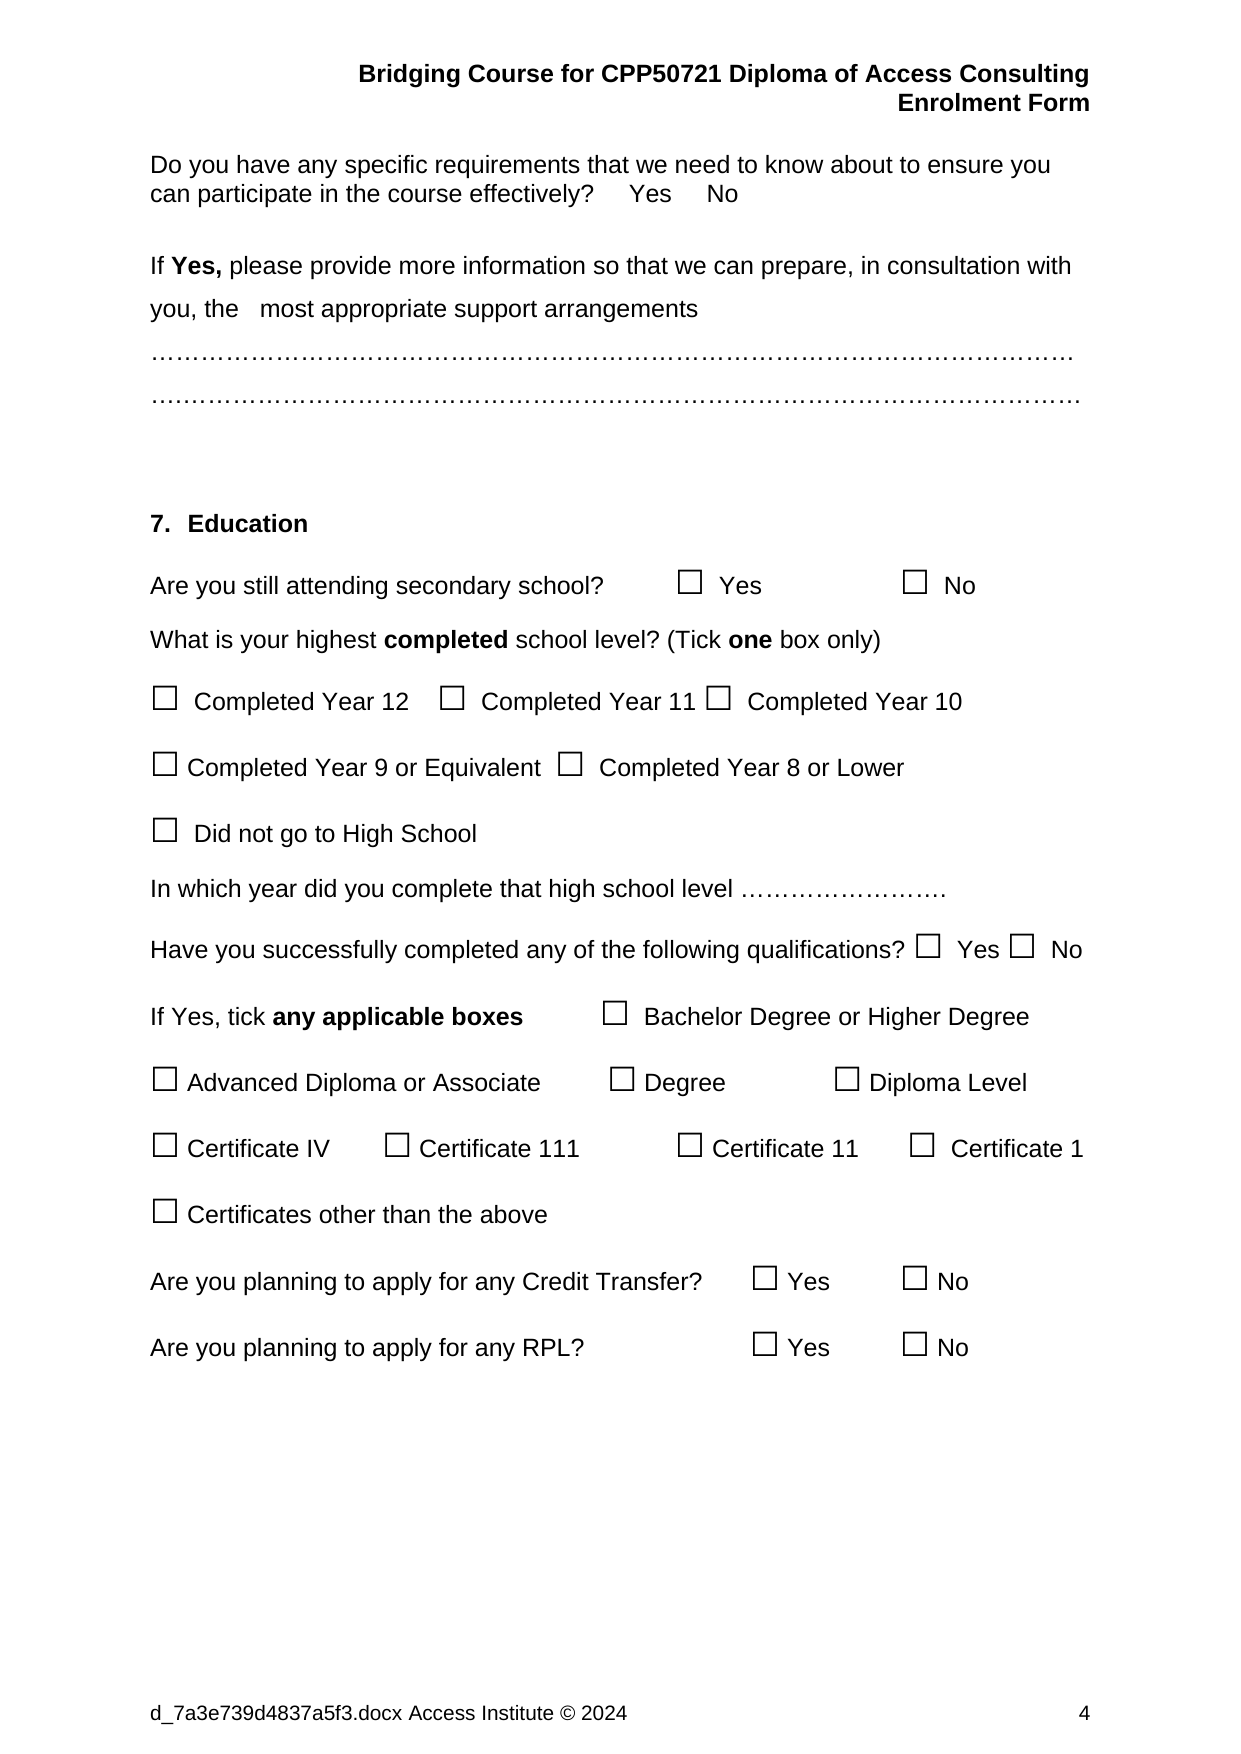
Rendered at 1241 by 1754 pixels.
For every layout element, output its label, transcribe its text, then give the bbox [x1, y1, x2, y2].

text Do you have any specific requirements that we need to know about to ensure you can participate in the course effectively? Yes No [150, 150, 1090, 207]
list Education [150, 509, 1090, 538]
text Completed Year 12 Completed Year 11 Completed Year 10 [150, 675, 1090, 720]
text Completed Year 9 or Equivalent Completed Year 8 or Lower [150, 741, 1090, 786]
text Have you successfully completed any of the following qualifications? Yes No [150, 923, 1090, 968]
text Are you still attending secondary school? Yes No [150, 559, 1090, 604]
text If Yes, please provide more information so that we can prepare, in consultation with you, the most appropriate support arrangements [150, 251, 1090, 322]
text …………………………………………………………………………………………………….……………………………………………………………………………………………… [150, 337, 1090, 409]
text Certificate IV Certificate 111 Certificate 11 Certificate 1 [150, 1122, 1090, 1167]
text Certificates other than the above [150, 1188, 1090, 1233]
text What is your highest completed school level? (Tick one box only) [150, 625, 1090, 654]
text In which year did you complete that high school level ……………………. [150, 873, 1090, 902]
text Are you planning to apply for any Credit Transfer? Yes No [150, 1254, 1090, 1300]
text Are you planning to apply for any RPL? Yes No [150, 1321, 1090, 1366]
text Did not go to High School [150, 807, 1090, 853]
text Advanced Diploma or Associate Degree Diploma Level [150, 1056, 1090, 1101]
text If Yes, tick any applicable boxes Bachelor Degree or Higher Degree [150, 989, 1090, 1035]
